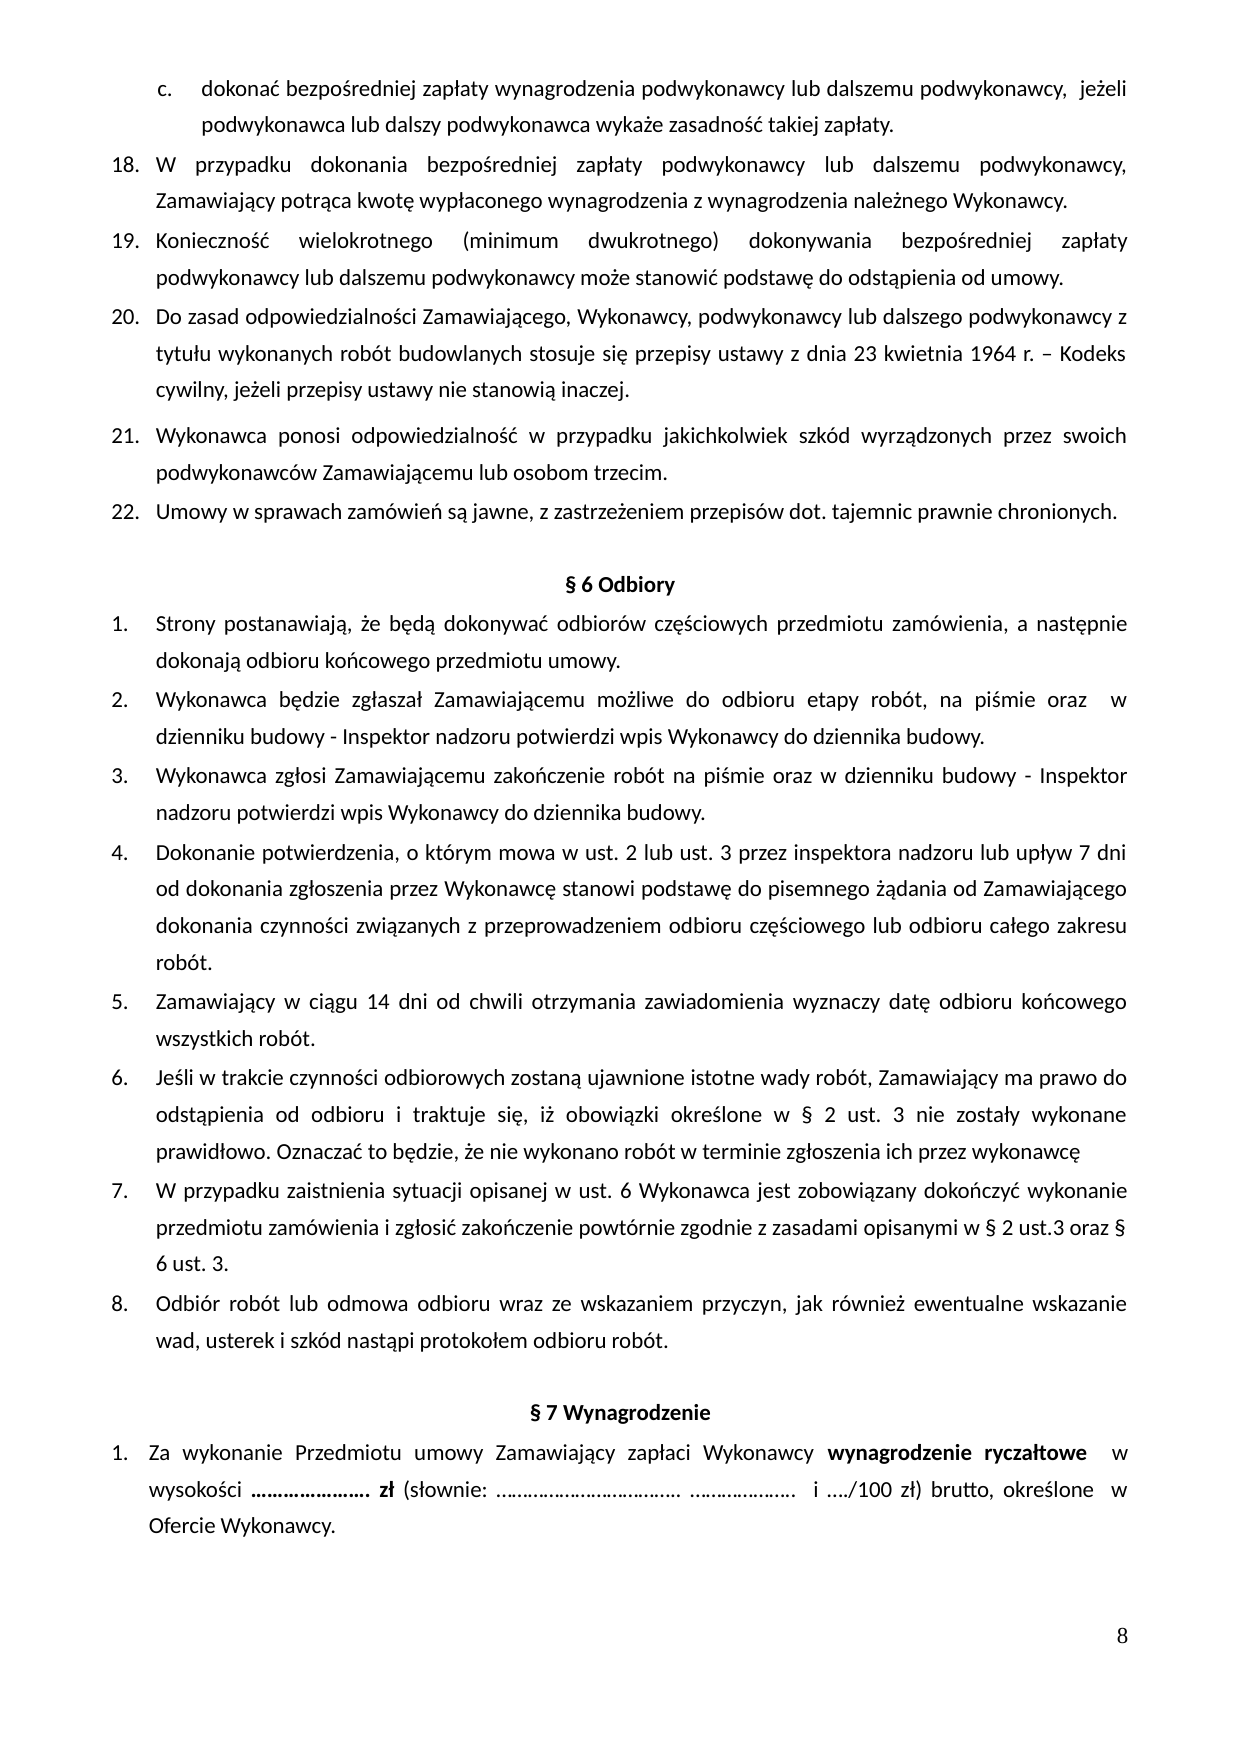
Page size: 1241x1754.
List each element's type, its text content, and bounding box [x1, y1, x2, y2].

list Wykonawca ponosi odpowiedzialność w przypadku jakichkolwiek szkód wyrządzonych przez swoich podwykonawców Zamawiającemu lub osobom trzecim. [111, 421, 1128, 486]
list Konieczność wielokrotnego (minimum dwukrotnego) dokonywania bezpośredniej zapłaty podwykonawcy lub dalszemu podwykonawcy może stanowić podstawę do odstąpienia od umowy. [111, 226, 1128, 291]
subtitle § 6 Odbiory [112, 570, 1128, 598]
list Wykonawca zgłosi Zamawiającemu zakończenie robót na piśmie oraz w dzienniku budowy - Inspektor nadzoru potwierdzi wpis Wykonawcy do dziennika budowy. [111, 762, 1128, 826]
list W przypadku zaistnienia sytuacji opisanej w ust. 6 Wykonawca jest zobowiązany dokończyć wykonanie przedmiotu zamówienia i zgłosić zakończenie powtórnie zgodnie z zasadami opisanymi w § 2 ust.3 oraz § 6 ust. 3. [111, 1176, 1128, 1278]
list Jeśli w trakcie czynności odbiorowych zostaną ujawnione istotne wady robót, Zamawiający ma prawo do odstąpienia od odbioru i traktuje się, iż obowiązki określone w § 2 ust. 3 nie zostały wykonane prawidłowo. Oznaczać to będzie, że nie wykonano robót w terminie zgłoszenia ich przez wykonawcę [111, 1063, 1128, 1165]
subtitle § 7 Wynagrodzenie [112, 1398, 1128, 1427]
list Do zasad odpowiedzialności Zamawiającego, Wykonawcy, podwykonawcy lub dalszego podwykonawcy z tytułu wykonanych robót budowlanych stosuje się przepisy ustawy z dnia 23 kwietnia 1964 r. – Kodeks cywilny, jeżeli przepisy ustawy nie stanowią inaczej. [111, 302, 1128, 403]
list Zamawiający w ciągu 14 dni od chwili otrzymania zawiadomienia wyznaczy datę odbioru końcowego wszystkich robót. [111, 987, 1128, 1052]
list Odbiór robót lub odmowa odbioru wraz ze wskazaniem przyczyn, jak również ewentualne wskazanie wad, usterek i szkód nastąpi protokołem odbioru robót. [111, 1289, 1128, 1354]
list W przypadku dokonania bezpośredniej zapłaty podwykonawcy lub dalszemu podwykonawcy, Zamawiający potrąca kwotę wypłaconego wynagrodzenia z wynagrodzenia należnego Wykonawcy. [111, 150, 1128, 214]
list dokonać bezpośredniej zapłaty wynagrodzenia podwykonawcy lub dalszemu podwykonawcy, jeżeli podwykonawca lub dalszy podwykonawca wykaże zasadność takiej zapłaty. [157, 74, 1128, 138]
list Dokonanie potwierdzenia, o którym mowa w ust. 2 lub ust. 3 przez inspektora nadzoru lub upływ 7 dni od dokonania zgłoszenia przez Wykonawcę stanowi podstawę do pisemnego żądania od Zamawiającego dokonania czynności związanych z przeprowadzeniem odbioru częściowego lub odbioru całego zakresu robót. [111, 838, 1128, 976]
list Wykonawca będzie zgłaszał Zamawiającemu możliwe do odbioru etapy robót, na piśmie oraz w dzienniku budowy - Inspektor nadzoru potwierdzi wpis Wykonawcy do dziennika budowy. [111, 686, 1128, 750]
list Umowy w sprawach zamówień są jawne, z zastrzeżeniem przepisów dot. tajemnic prawnie chronionych. [111, 497, 1128, 525]
list Za wykonanie Przedmiotu umowy Zamawiający zapłaci Wykonawcy wynagrodzenie ryczałtowe w wysokości …………………. zł (słownie: …………………………….. ……………….. i …./100 zł) brutto, określone w Ofercie Wykonawcy. [111, 1438, 1128, 1539]
list Strony postanawiają, że będą dokonywać odbiorów częściowych przedmiotu zamówienia, a następnie dokonają odbioru końcowego przedmiotu umowy. [111, 609, 1128, 674]
